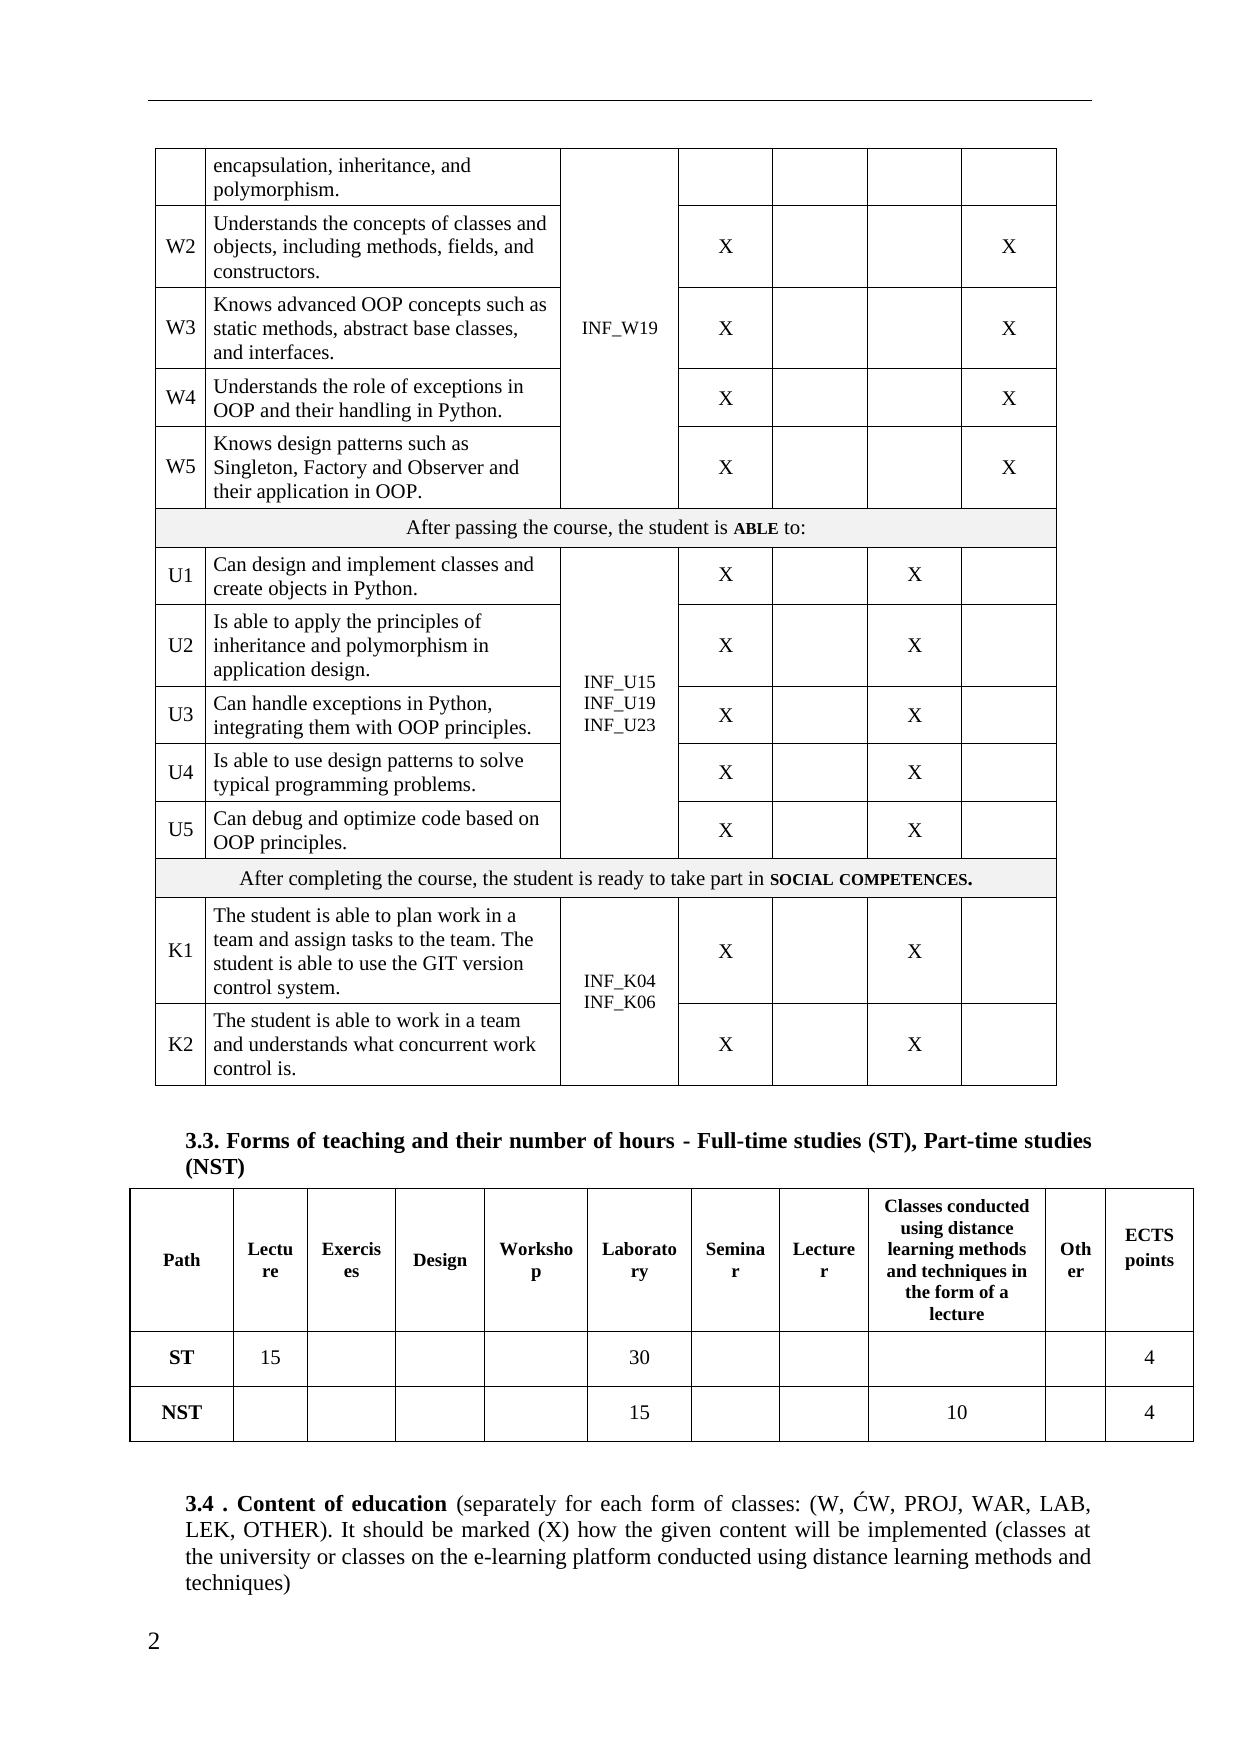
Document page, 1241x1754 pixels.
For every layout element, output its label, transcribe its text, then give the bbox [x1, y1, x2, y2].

table_cell [1046, 1387, 1105, 1441]
table_cell W3 [156, 288, 205, 368]
table_cell X [962, 149, 1056, 205]
table_cell U2 [156, 605, 205, 686]
table_cell W4 [156, 369, 205, 426]
table_cell [773, 687, 867, 743]
table_cell [773, 744, 867, 801]
table_cell [962, 548, 1056, 604]
table_cell Can design and implement classes and create objects in Python. [206, 548, 560, 604]
table_cell X [868, 744, 961, 801]
table_header Other [1046, 1189, 1105, 1331]
table_cell 4 [1106, 1332, 1193, 1386]
table_cell Knows design patterns such as Singleton, Factory and Observer and their application in OOP. [206, 427, 560, 507]
table_cell [773, 288, 867, 368]
table_cell [962, 898, 1056, 1003]
table_cell K1 [156, 898, 205, 1003]
table_cell [773, 1004, 867, 1084]
table_cell Understands the concepts of classes and objects, including methods, fields, and constructors. [206, 206, 560, 287]
table_cell [773, 206, 867, 287]
table_cell K2 [156, 1004, 205, 1084]
table_cell X [868, 802, 961, 858]
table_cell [206, 149, 560, 205]
table_cell X [962, 206, 1056, 287]
table_cell X [679, 369, 772, 426]
table_cell W1 [156, 149, 205, 205]
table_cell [561, 149, 678, 507]
table_cell X [679, 605, 772, 686]
table_header Path [131, 1189, 233, 1331]
table_cell X [962, 288, 1056, 368]
table_cell INF_K04 INF_K06 [561, 898, 678, 1084]
table_cell X [679, 548, 772, 604]
table_cell Knows advanced OOP concepts such as static methods, abstract base classes, and interfaces. [206, 288, 560, 368]
table_header ECTS points [1106, 1189, 1193, 1331]
table_header Workshop [485, 1189, 587, 1331]
table_cell [869, 1332, 1045, 1386]
table_cell U4 [156, 744, 205, 801]
table_cell [868, 427, 961, 507]
table_cell X [868, 898, 961, 1003]
table_cell 15 [588, 1387, 691, 1441]
table_cell [962, 744, 1056, 801]
table_cell The student is able to plan work in a team and assign tasks to the team. The student is able to use the GIT version control system. [206, 898, 560, 1003]
table_cell X [679, 744, 772, 801]
table_cell X [679, 687, 772, 743]
table_cell [773, 427, 867, 507]
table_cell [962, 802, 1056, 858]
table_cell W5 [156, 427, 205, 507]
table_cell [773, 802, 867, 858]
table_cell Understands the role of exceptions in OOP and their handling in Python. [206, 369, 560, 426]
table_cell [962, 605, 1056, 686]
table_cell [773, 548, 867, 604]
table_cell [396, 1332, 484, 1386]
table_cell Can debug and optimize code based on OOP principles. [206, 802, 560, 858]
table_header Lecture [234, 1189, 307, 1331]
table_cell [692, 1387, 779, 1441]
table_cell [234, 1387, 307, 1441]
table_cell [485, 1387, 587, 1441]
table_cell [868, 149, 961, 205]
table_cell X [868, 687, 961, 743]
table_cell U5 [156, 802, 205, 858]
table_cell [868, 206, 961, 287]
table_cell X [679, 206, 772, 287]
table_cell X [868, 548, 961, 604]
table_cell 15 [234, 1332, 307, 1386]
table_header Seminar [692, 1189, 779, 1331]
table_cell After completing the course, the student is ready to take part in social competences. [156, 859, 1056, 897]
table_cell [780, 1332, 868, 1386]
table_cell X [868, 1004, 961, 1084]
table_cell [773, 605, 867, 686]
table_cell [692, 1332, 779, 1386]
table_cell Is able to use design patterns to solve typical programming problems. [206, 744, 560, 801]
table_cell [962, 687, 1056, 743]
table_cell 10 [869, 1387, 1045, 1441]
table_cell The student is able to work in a team and understands what concurrent work control is. [206, 1004, 560, 1084]
table_cell INF_U15 INF_U19 INF_U23 [561, 548, 678, 858]
table_cell X [679, 149, 772, 205]
table_cell [780, 1387, 868, 1441]
table_header Design [396, 1189, 484, 1331]
table_header Lecturer [780, 1189, 868, 1331]
table_header Classes conducted using distance learning methods and techniques in the form of a lecture [869, 1189, 1045, 1331]
table_cell [1046, 1332, 1105, 1386]
table_cell U3 [156, 687, 205, 743]
table_cell [868, 288, 961, 368]
table_cell 4 [1106, 1387, 1193, 1441]
table_cell X [868, 605, 961, 686]
table_cell After passing the course, the student is able to: [156, 509, 1056, 547]
table_header Laboratory [588, 1189, 691, 1331]
table_cell X [679, 802, 772, 858]
table_cell [773, 149, 867, 205]
table_cell X [679, 1004, 772, 1084]
table_cell [396, 1387, 484, 1441]
table_cell W2 [156, 206, 205, 287]
table_cell 30 [588, 1332, 691, 1386]
table_cell ST [131, 1332, 233, 1386]
table_cell [308, 1332, 395, 1386]
table_cell X [962, 369, 1056, 426]
table_cell U1 [156, 548, 205, 604]
table_header Exercises [308, 1189, 395, 1331]
text 3.3. Forms of teaching and their number of hours - Full-time studies (ST), Part-time studies (NST) [185, 1127, 1092, 1179]
table_cell Is able to apply the principles of inheritance and polymorphism in application design. [206, 605, 560, 686]
table_cell [773, 898, 867, 1003]
table_cell X [679, 427, 772, 507]
table_cell [773, 369, 867, 426]
table_cell X [679, 288, 772, 368]
table_cell X [962, 427, 1056, 507]
table_cell [308, 1387, 395, 1441]
table_cell [868, 369, 961, 426]
table_cell NST [131, 1387, 233, 1441]
text 3.4 . Content of education (separately for each form of classes: (W, ĆW, PROJ, WAR, LAB, LEK, OTHER). It should be marked (X) how the given content will be implemented (classes at the university or classes on the e-learning platform conducted using distance learning methods and techniques) [185, 1490, 1092, 1596]
table_cell [962, 1004, 1056, 1084]
table_cell Can handle exceptions in Python, integrating them with OOP principles. [206, 687, 560, 743]
table_cell X [679, 898, 772, 1003]
table_cell [485, 1332, 587, 1386]
